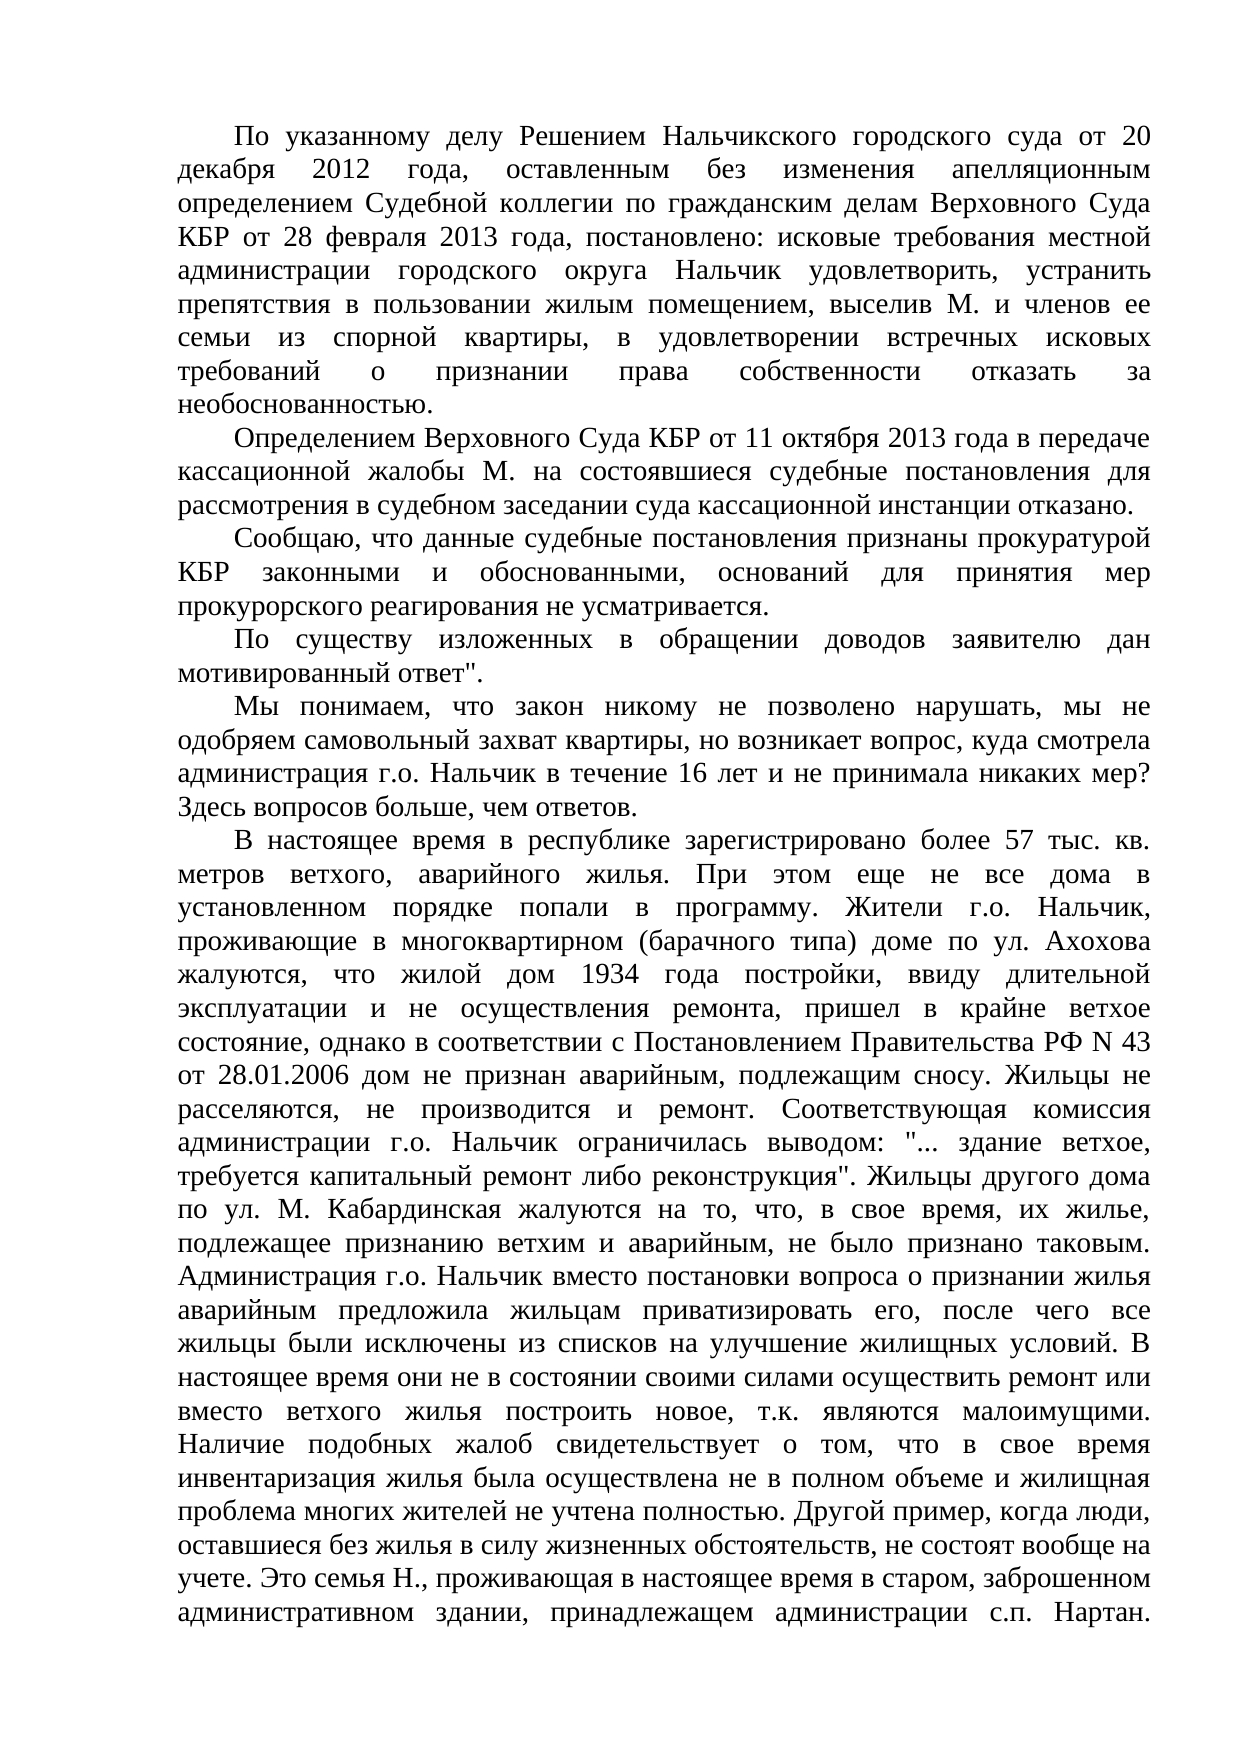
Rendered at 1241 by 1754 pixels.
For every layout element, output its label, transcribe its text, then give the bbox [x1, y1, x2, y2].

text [177, 822, 1152, 1627]
text Определением Верховного Суда КБР от 11 октября 2013 года в передаче кассационной жалобы М. на состоявшиеся судебные постановления для рассмотрения в судебном заседании суда кассационной инстанции отказано. [177, 420, 1152, 521]
text По существу изложенных в обращении доводов заявителю дан мотивированный ответ". [177, 621, 1152, 688]
text Сообщаю, что данные судебные постановления признаны прокуратурой КБР законными и обоснованными, оснований для принятия мер прокурорского реагирования не усматривается. [177, 521, 1152, 621]
text Мы понимаем, что закон никому не позволено нарушать, мы не одобряем самовольный захват квартиры, но возникает вопрос, куда смотрела администрация г.о. Нальчик в течение 16 лет и не принимала никаких мер? Здесь вопросов больше, чем ответов. [177, 688, 1152, 822]
text По указанному делу Решением Нальчикского городского суда от 20 декабря 2012 года, оставленным без изменения апелляционным определением Судебной коллегии по гражданским делам Верховного Суда КБР от 28 февраля 2013 года, постановлено: исковые требования местной администрации городского округа Нальчик удовлетворить, устранить препятствия в пользовании жилым помещением, выселив М. и членов ее семьи из спорной квартиры, в удовлетворении встречных исковых требований о признании права собственности отказать за необоснованностью. [177, 118, 1152, 420]
